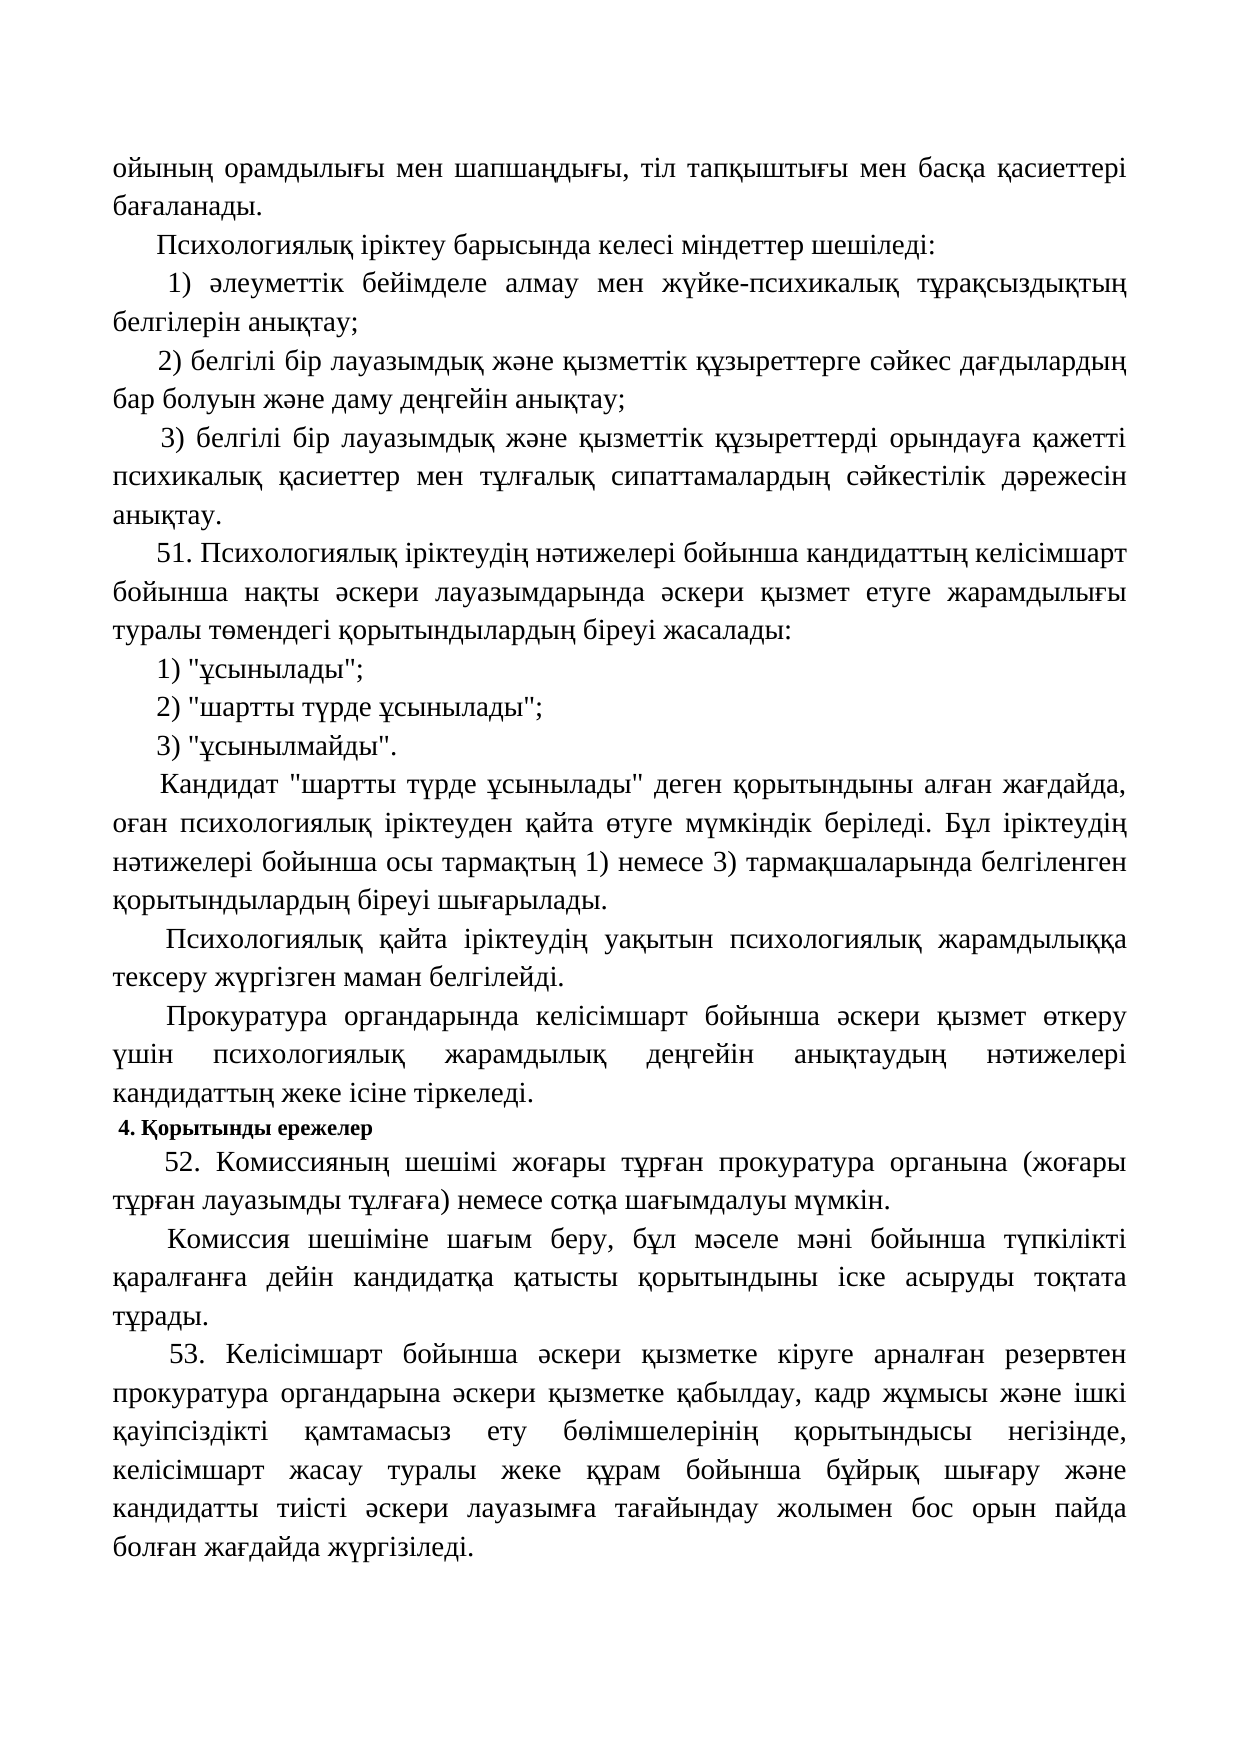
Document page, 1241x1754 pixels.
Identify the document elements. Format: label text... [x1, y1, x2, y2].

text 52. Комиссияның шешімі жоғары тұрған прокуратура органына (жоғары тұрған лауазымды тұлғаға) немесе сотқа шағымдалуы мүмкін. [112, 1144, 1128, 1216]
text 1) әлеуметтік бейімделе алмау мен жүйке-психикалық тұрақсыздықтың белгілерін анықтау; [112, 266, 1128, 338]
text 3) "ұсынылмайды". [112, 728, 1128, 762]
text 3) белгілі бір лауазымдық және қызметтік құзыреттерді орындауға қажетті психикалық қасиеттер мен тұлғалық сипаттамалардың сәйкестілік дәрежесін анықтау. [112, 420, 1128, 530]
text 2) белгілі бір лауазымдық және қызметтік құзыреттерге сәйкес дағдылардың бар болуын және даму деңгейін анықтау; [112, 343, 1128, 415]
text 51. Психологиялық іріктеудің нәтижелері бойынша кандидаттың келісімшарт бойынша нақты әскери лауазымдарында әскери қызмет етуге жарамдылығы туралы төмендегі қорытындылардың біреуі жасалады: [112, 535, 1128, 646]
text Прокуратура органдарында келісімшарт бойынша әскери қызмет өткеру үшін психологиялық жарамдылық деңгейін анықтаудың нәтижелері кандидаттың жеке ісіне тіркеледі. [112, 998, 1128, 1108]
text 4. Қорытынды ережелер [112, 1113, 1128, 1140]
text Психологиялық іріктеу барысында келесі міндеттер шешіледі: [112, 227, 1128, 261]
text 2) "шартты түрде ұсынылады"; [112, 689, 1128, 723]
text Кандидат "шартты түрде ұсынылады" деген қорытындыны алған жағдайда, оған психологиялық іріктеуден қайта өтуге мүмкіндік беріледі. Бұл іріктеудің нәтижелері бойынша осы тармақтың 1) немесе 3) тармақшаларында белгіленген қорытындылардың біреуі шығарылады. [112, 767, 1128, 916]
text 1) "ұсынылады"; [112, 651, 1128, 684]
text Комиссия шешіміне шағым беру, бұл мәселе мәні бойынша түпкілікті қаралғанға дейін кандидатқа қатысты қорытындыны іске асыруды тоқтата тұрады. [112, 1221, 1128, 1331]
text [112, 150, 1128, 222]
text Психологиялық қайта іріктеудің уақытын психологиялық жарамдылыққа тексеру жүргізген маман белгілейді. [112, 921, 1128, 993]
text 53. Келісімшарт бойынша әскери қызметке кіруге арналған резервтен прокуратура органдарына әскери қызметке қабылдау, кадр жұмысы және ішкі қауіпсіздікті қамтамасыз ету бөлімшелерінің қорытындысы негізінде, келісімшарт жасау туралы жеке құрам бойынша бұйрық шығару және кандидатты тиісті әскери лауазымға тағайындау жолымен бос орын пайда болған жағдайда жүргізіледі. [112, 1336, 1128, 1563]
